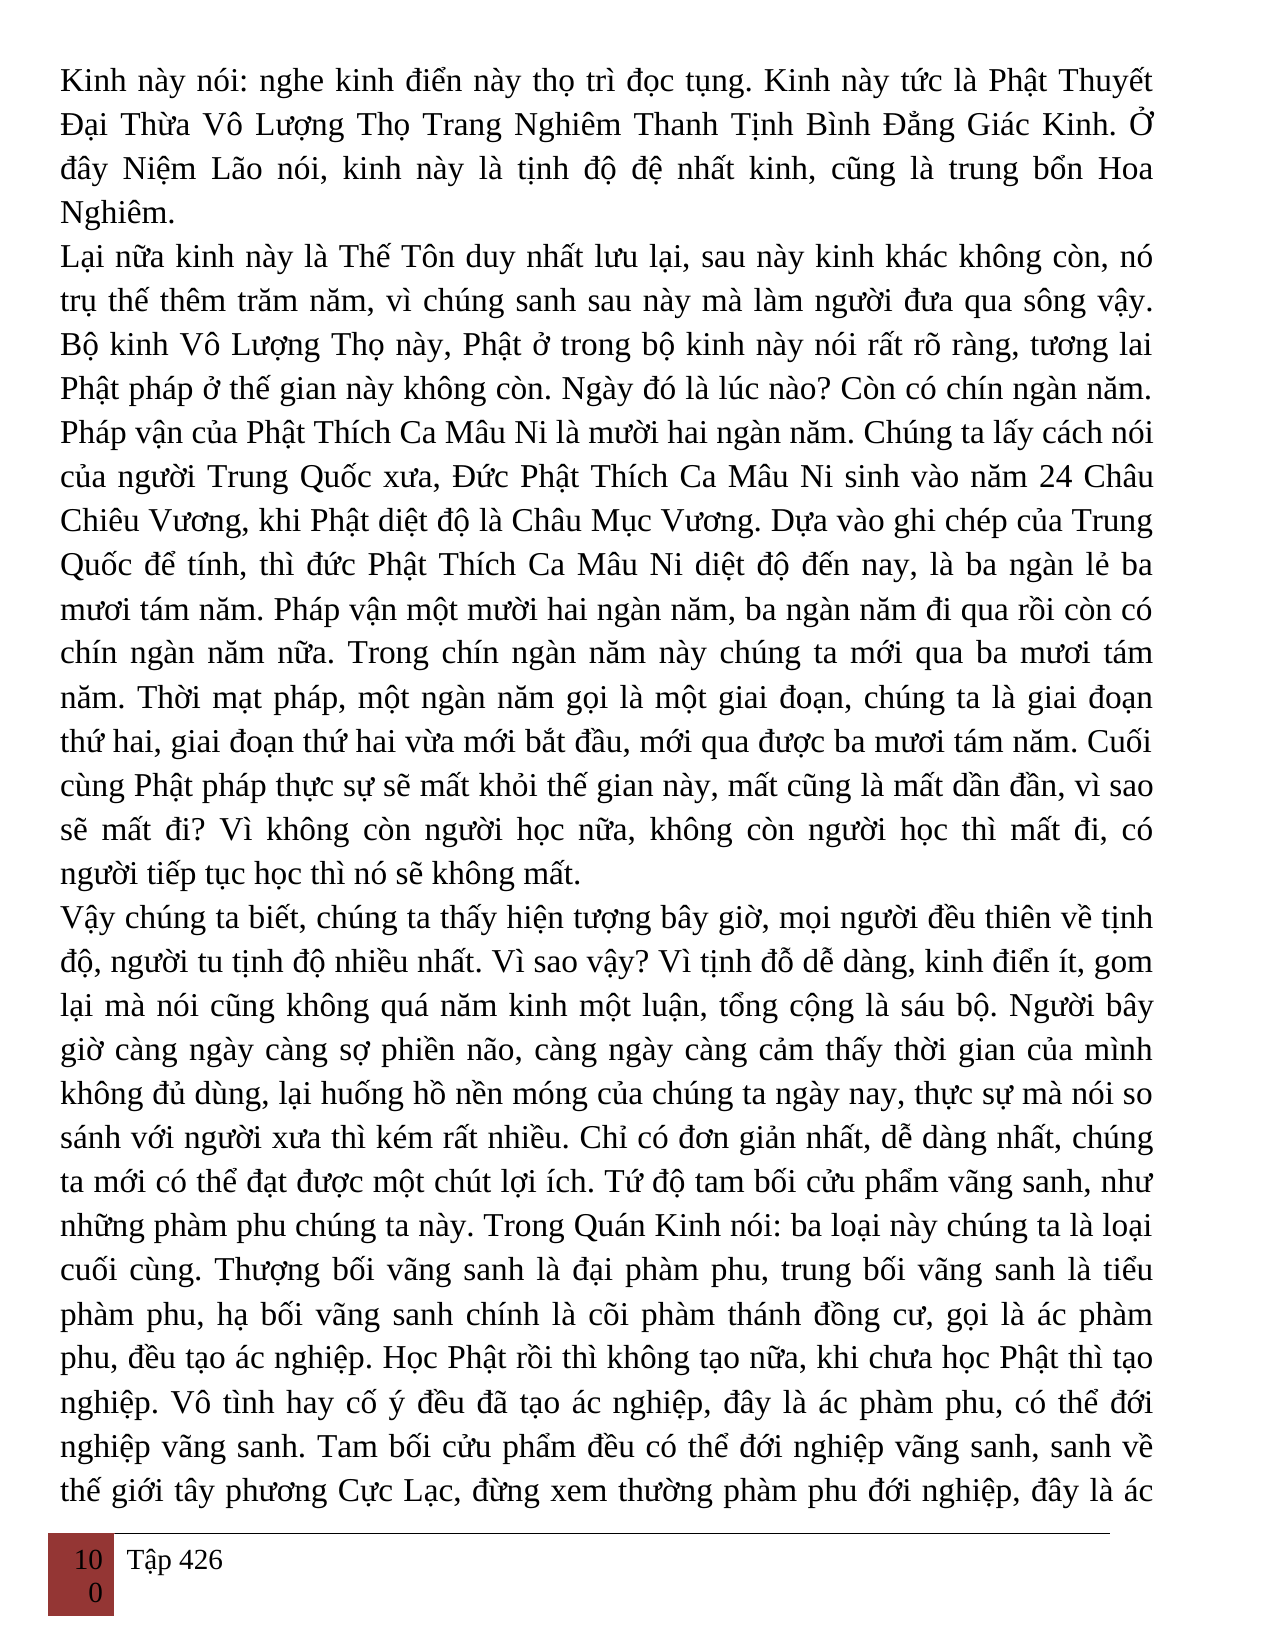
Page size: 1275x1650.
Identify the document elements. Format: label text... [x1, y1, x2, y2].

text Kinh này nói: nghe kinh điển này thọ trì đọc tụng. Kinh này tức là Phật Thuyết Đại Thừa Vô Lượng Thọ Trang Nghiêm Thanh Tịnh Bình Đẳng Giác Kinh. Ở đây Niệm Lão nói, kinh này là tịnh độ đệ nhất kinh, cũng là trung bổn Hoa Nghiêm. [60, 60, 1155, 231]
text Lại nữa kinh này là Thế Tôn duy nhất lưu lại, sau này kinh khác không còn, nó trụ thế thêm trăm năm, vì chúng sanh sau này mà làm người đưa qua sông vậy. Bộ kinh Vô Lượng Thọ này, Phật ở trong bộ kinh này nói rất rõ ràng, tương lai Phật pháp ở thế gian này không còn. Ngày đó là lúc nào? Còn có chín ngàn năm. Pháp vận của Phật Thích Ca Mâu Ni là mười hai ngàn năm. Chúng ta lấy cách nói của người Trung Quốc xưa, Đức Phật Thích Ca Mâu Ni sinh vào năm 24 Châu Chiêu Vương, khi Phật diệt độ là Châu Mục Vương. Dựa vào ghi chép của Trung Quốc để tính, thì đức Phật Thích Ca Mâu Ni diệt độ đến nay, là ba ngàn lẻ ba mươi tám năm. Pháp vận một mười hai ngàn năm, ba ngàn năm đi qua rồi còn có chín ngàn năm nữa. Trong chín ngàn năm này chúng ta mới qua ba mươi tám năm. Thời mạt pháp, một ngàn năm gọi là một giai đoạn, chúng ta là giai đoạn thứ hai, giai đoạn thứ hai vừa mới bắt đầu, mới qua được ba mươi tám năm. Cuối cùng Phật pháp thực sự sẽ mất khỏi thế gian này, mất cũng là mất dần đần, vì sao sẽ mất đi? Vì không còn người học nữa, không còn người học thì mất đi, có người tiếp tục học thì nó sẽ không mất. [60, 236, 1155, 891]
